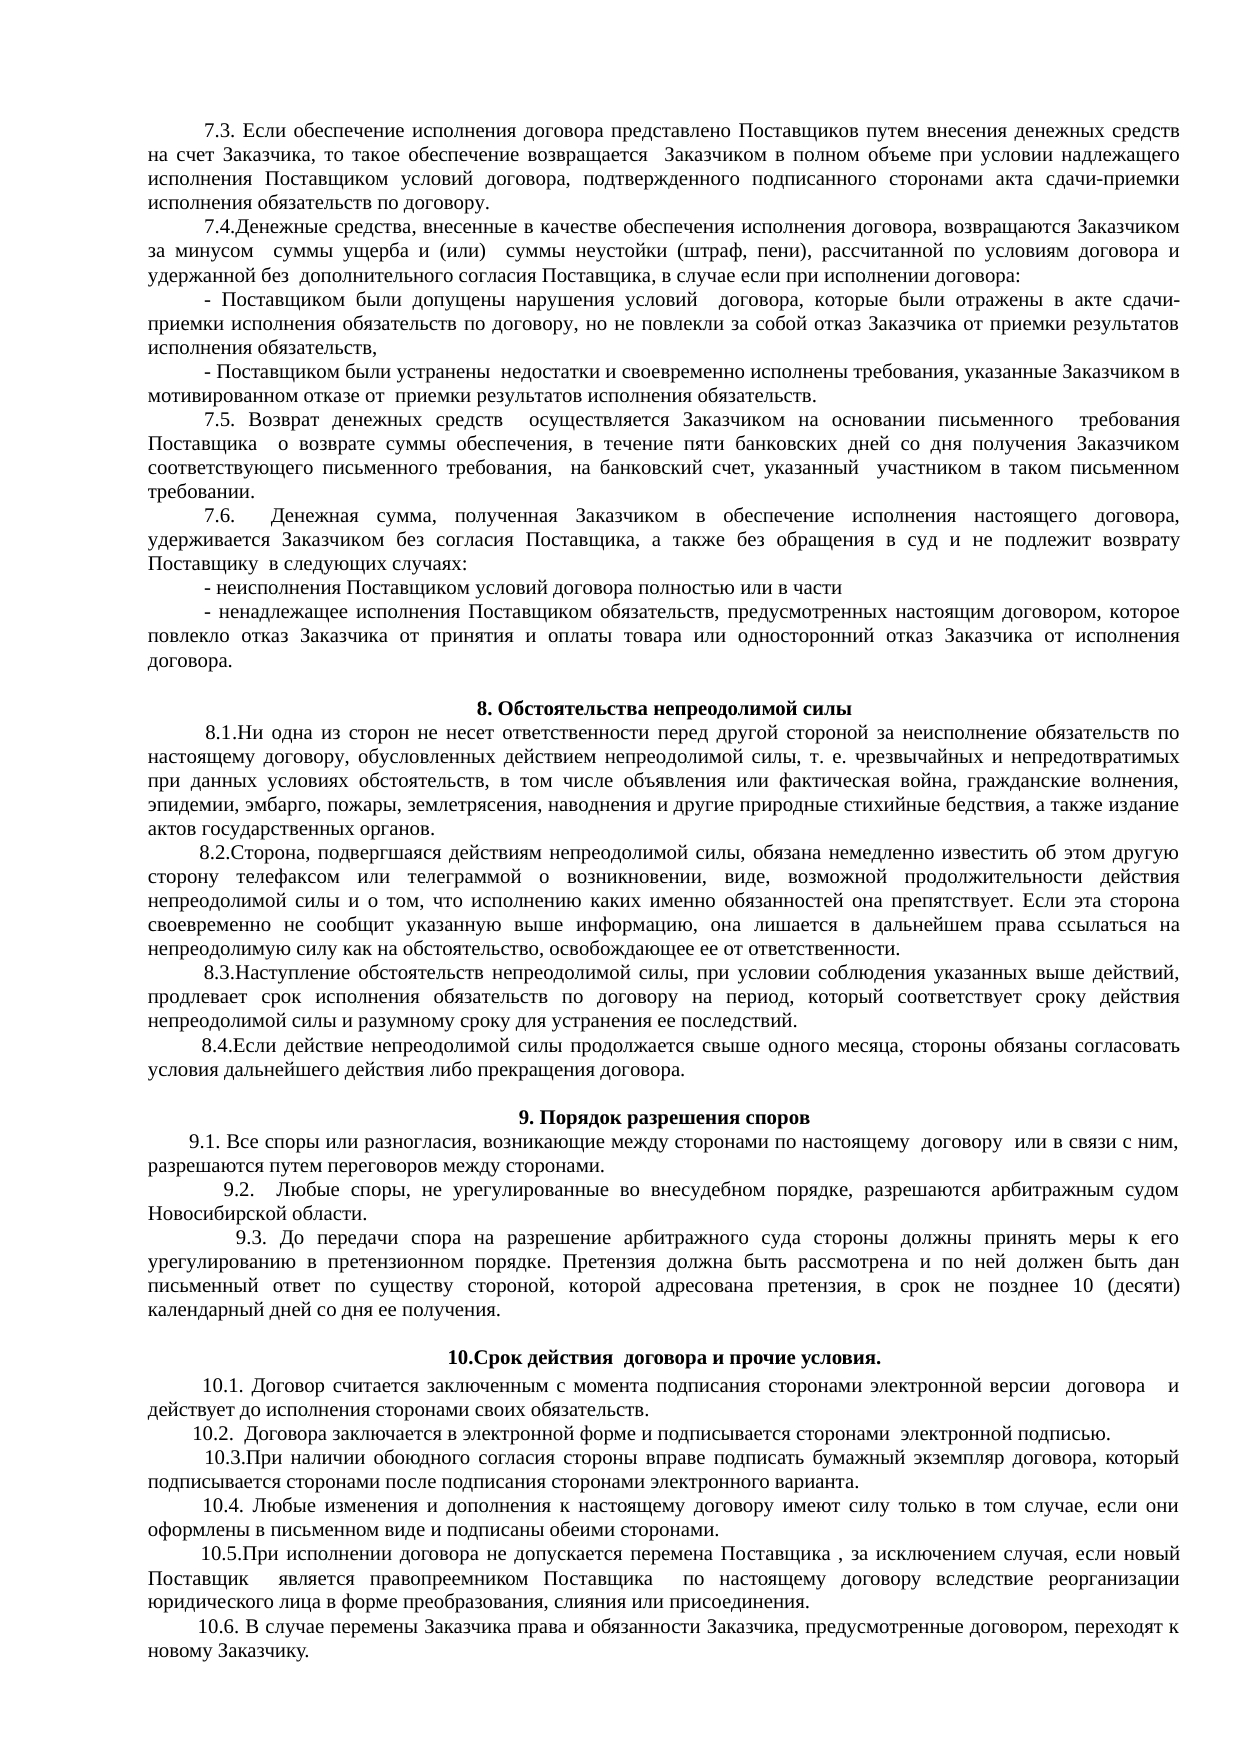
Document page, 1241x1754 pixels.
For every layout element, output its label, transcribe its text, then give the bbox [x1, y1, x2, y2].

text 9.3. До передачи спора на разрешение арбитражного суда стороны должны принять меры к его урегулированию в претензионном порядке. Претензия должна быть рассмотрена и по ней должен быть дан письменный ответ по существу стороной, которой адресована претензия, в срок не позднее 10 (десяти) календарный дней со дня ее получения. [148, 1225, 1181, 1321]
text - ненадлежащее исполнения Поставщиком обязательств, предусмотренных настоящим договором, которое повлекло отказ Заказчика от принятия и оплаты товара или односторонний отказ Заказчика от исполнения договора. [148, 599, 1181, 672]
text 7.5. Возврат денежных средств осуществляется Заказчиком на основании письменного требования Поставщика о возврате суммы обеспечения, в течение пяти банковских дней со дня получения Заказчиком соответствующего письменного требования, на банковский счет, указанный участником в таком письменном требовании. [148, 407, 1181, 503]
text 8.2.Сторона, подвергшаяся действиям непреодолимой силы, обязана немедленно известить об этом другую сторону телефаксом или телеграммой о возникновении, виде, возможной продолжительности действия непреодолимой силы и о том, что исполнению каких именно обязанностей она препятствует. Если эта сторона своевременно не сообщит указанную выше информацию, она лишается в дальнейшем права ссылаться на непреодолимую силу как на обстоятельство, освобождающее ее от ответственности. [148, 840, 1181, 960]
text 10.6. В случае перемены Заказчика права и обязанности Заказчика, предусмотренные договором, переходят к новому Заказчику. [148, 1613, 1181, 1662]
text 10.2. Договора заключается в электронной форме и подписывается сторонами электронной подписью. [148, 1421, 1181, 1445]
text 10.4. Любые изменения и дополнения к настоящему договору имеют силу только в том случае, если они оформлены в письменном виде и подписаны обеими сторонами. [148, 1493, 1181, 1541]
text 8. Обстоятельства непреодолимой силы [148, 696, 1181, 720]
text - Поставщиком были устранены недостатки и своевременно исполнены требования, указанные Заказчиком в мотивированном отказе от приемки результатов исполнения обязательств. [148, 359, 1181, 407]
text 7.3. Если обеспечение исполнения договора представлено Поставщиков путем внесения денежных средств на счет Заказчика, то такое обеспечение возвращается Заказчиком в полном объеме при условии надлежащего исполнения Поставщиком условий договора, подтвержденного подписанного сторонами акта сдачи-приемки исполнения обязательств по договору. [148, 118, 1181, 214]
text - неисполнения Поставщиком условий договора полностью или в части [148, 575, 1181, 599]
text 9. Порядок разрешения споров [148, 1105, 1181, 1129]
text 7.6. Денежная сумма, полученная Заказчиком в обеспечение исполнения настоящего договора, удерживается Заказчиком без согласия Поставщика, а также без обращения в суд и не подлежит возврату Поставщику в следующих случаях: [148, 503, 1181, 575]
text 9.1. Все споры или разногласия, возникающие между сторонами по настоящему договору или в связи с ним, разрешаются путем переговоров между сторонами. [148, 1129, 1181, 1177]
text 8.3.Наступление обстоятельств непреодолимой силы, при условии соблюдения указанных выше действий, продлевает срок исполнения обязательств по договору на период, который соответствует сроку действия непреодолимой силы и разумному сроку для устранения ее последствий. [148, 960, 1181, 1032]
text 8.1.Ни одна из сторон не несет ответственности перед другой стороной за неисполнение обязательств по настоящему договору, обусловленных действием непреодолимой силы, т. е. чрезвычайных и непредотвратимых при данных условиях обстоятельств, в том числе объявления или фактическая война, гражданские волнения, эпидемии, эмбарго, пожары, землетрясения, наводнения и другие природные стихийные бедствия, а также издание актов государственных органов. [148, 720, 1181, 840]
text 9.2. Любые споры, не урегулированные во внесудебном порядке, разрешаются арбитражным судом Новосибирской области. [148, 1177, 1181, 1225]
text 10.5.При исполнении договора не допускается перемена Поставщика , за исключением случая, если новый Поставщик является правопреемником Поставщика по настоящему договору вследствие реорганизации юридического лица в форме преобразования, слияния или присоединения. [148, 1541, 1181, 1613]
text 10.3.При наличии обоюдного согласия стороны вправе подписать бумажный экземпляр договора, который подписывается сторонами после подписания сторонами электронного варианта. [148, 1445, 1181, 1493]
text 8.4.Если действие непреодолимой силы продолжается свыше одного месяца, стороны обязаны согласовать условия дальнейшего действия либо прекращения договора. [148, 1032, 1181, 1081]
text 7.4.Денежные средства, внесенные в качестве обеспечения исполнения договора, возвращаются Заказчиком за минусом суммы ущерба и (или) суммы неустойки (штраф, пени), рассчитанной по условиям договора и удержанной без дополнительного согласия Поставщика, в случае если при исполнении договора: [148, 214, 1181, 287]
text - Поставщиком были допущены нарушения условий договора, которые были отражены в акте сдачи-приемки исполнения обязательств по договору, но не повлекли за собой отказ Заказчика от приемки результатов исполнения обязательств, [148, 287, 1181, 359]
text 10.Срок действия договора и прочие условия. [148, 1345, 1181, 1369]
text 10.1. Договор считается заключенным с момента подписания сторонами электронной версии договора и действует до исполнения сторонами своих обязательств. [148, 1373, 1181, 1421]
